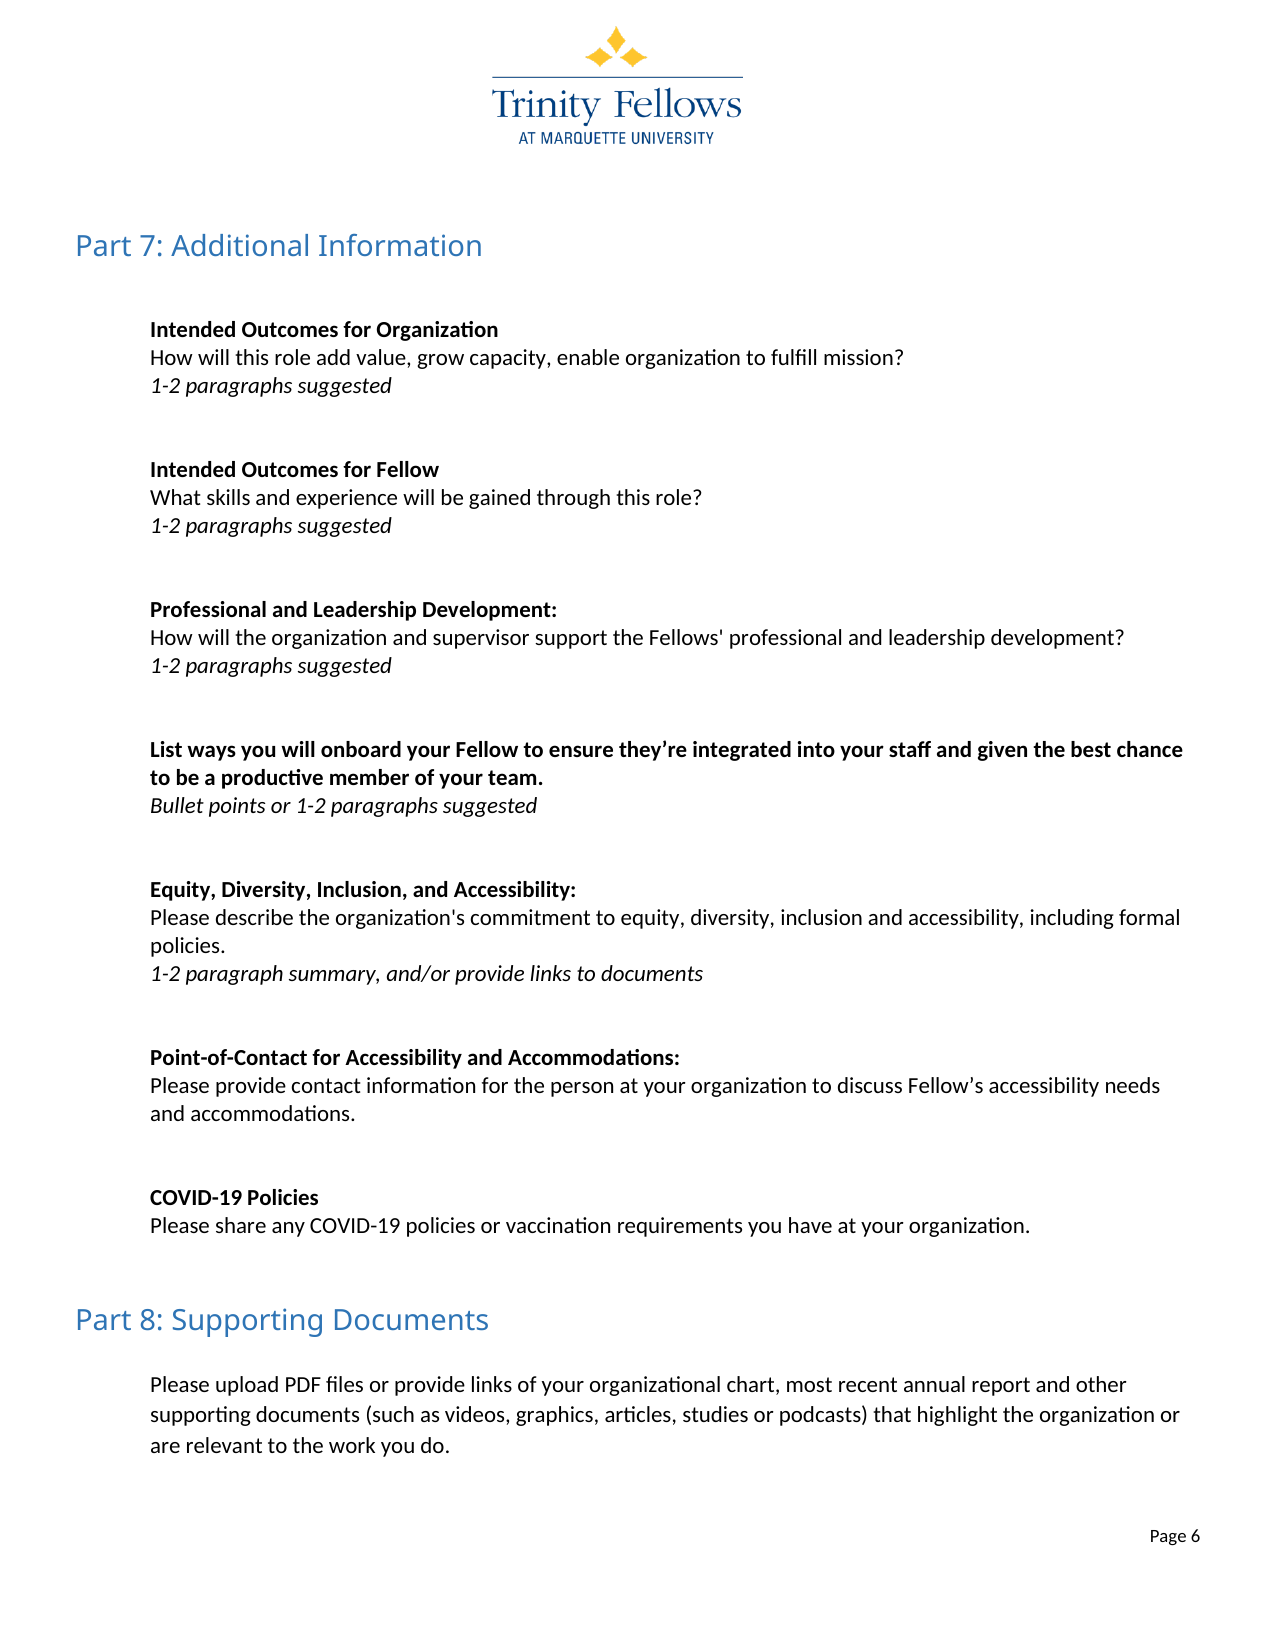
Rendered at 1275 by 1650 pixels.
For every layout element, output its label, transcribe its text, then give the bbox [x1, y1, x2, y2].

text Please provide contact information for the person at your organization to discuss Fellow’s accessibility needs and accommodations. [150, 1071, 1200, 1127]
text Bullet points or 1-2 paragraphs suggested [150, 791, 1200, 819]
text How will this role add value, grow capacity, enable organization to fulfill mission? [150, 343, 1200, 371]
text Please describe the organization's commitment to equity, diversity, inclusion and accessibility, including formal policies. [150, 903, 1200, 959]
text Intended Outcomes for Organization [150, 315, 1200, 343]
text Equity, Diversity, Inclusion, and Accessibility: [150, 875, 1200, 903]
text Please share any COVID-19 policies or vaccination requirements you have at your organization. [150, 1211, 1200, 1239]
text What skills and experience will be gained through this role? [150, 483, 1200, 511]
subtitle Part 8: Supporting Documents [75, 1299, 1200, 1339]
text 1-2 paragraphs suggested [150, 511, 1200, 539]
text List ways you will onboard your Fellow to ensure they’re integrated into your staff and given the best chance to be a productive member of your team. [150, 735, 1200, 791]
text Please upload PDF files or provide links of your organizational chart, most recent annual report and other supporting documents (such as videos, graphics, articles, studies or podcasts) that highlight the organization or are relevant to the work you do. [150, 1370, 1200, 1459]
text 1-2 paragraphs suggested [150, 651, 1200, 679]
text Professional and Leadership Development: [150, 595, 1200, 623]
subtitle Part 7: Additional Information [75, 225, 1200, 265]
text 1-2 paragraph summary, and/or provide links to documents [150, 959, 1200, 987]
text COVID-19 Policies [150, 1183, 1200, 1211]
text Intended Outcomes for Fellow [150, 455, 1200, 483]
text Point-of-Contact for Accessibility and Accommodations: [150, 1043, 1200, 1071]
text 1-2 paragraphs suggested [150, 371, 1200, 399]
text How will the organization and supervisor support the Fellows' professional and leadership development? [150, 623, 1200, 651]
picture [490, 26, 743, 154]
